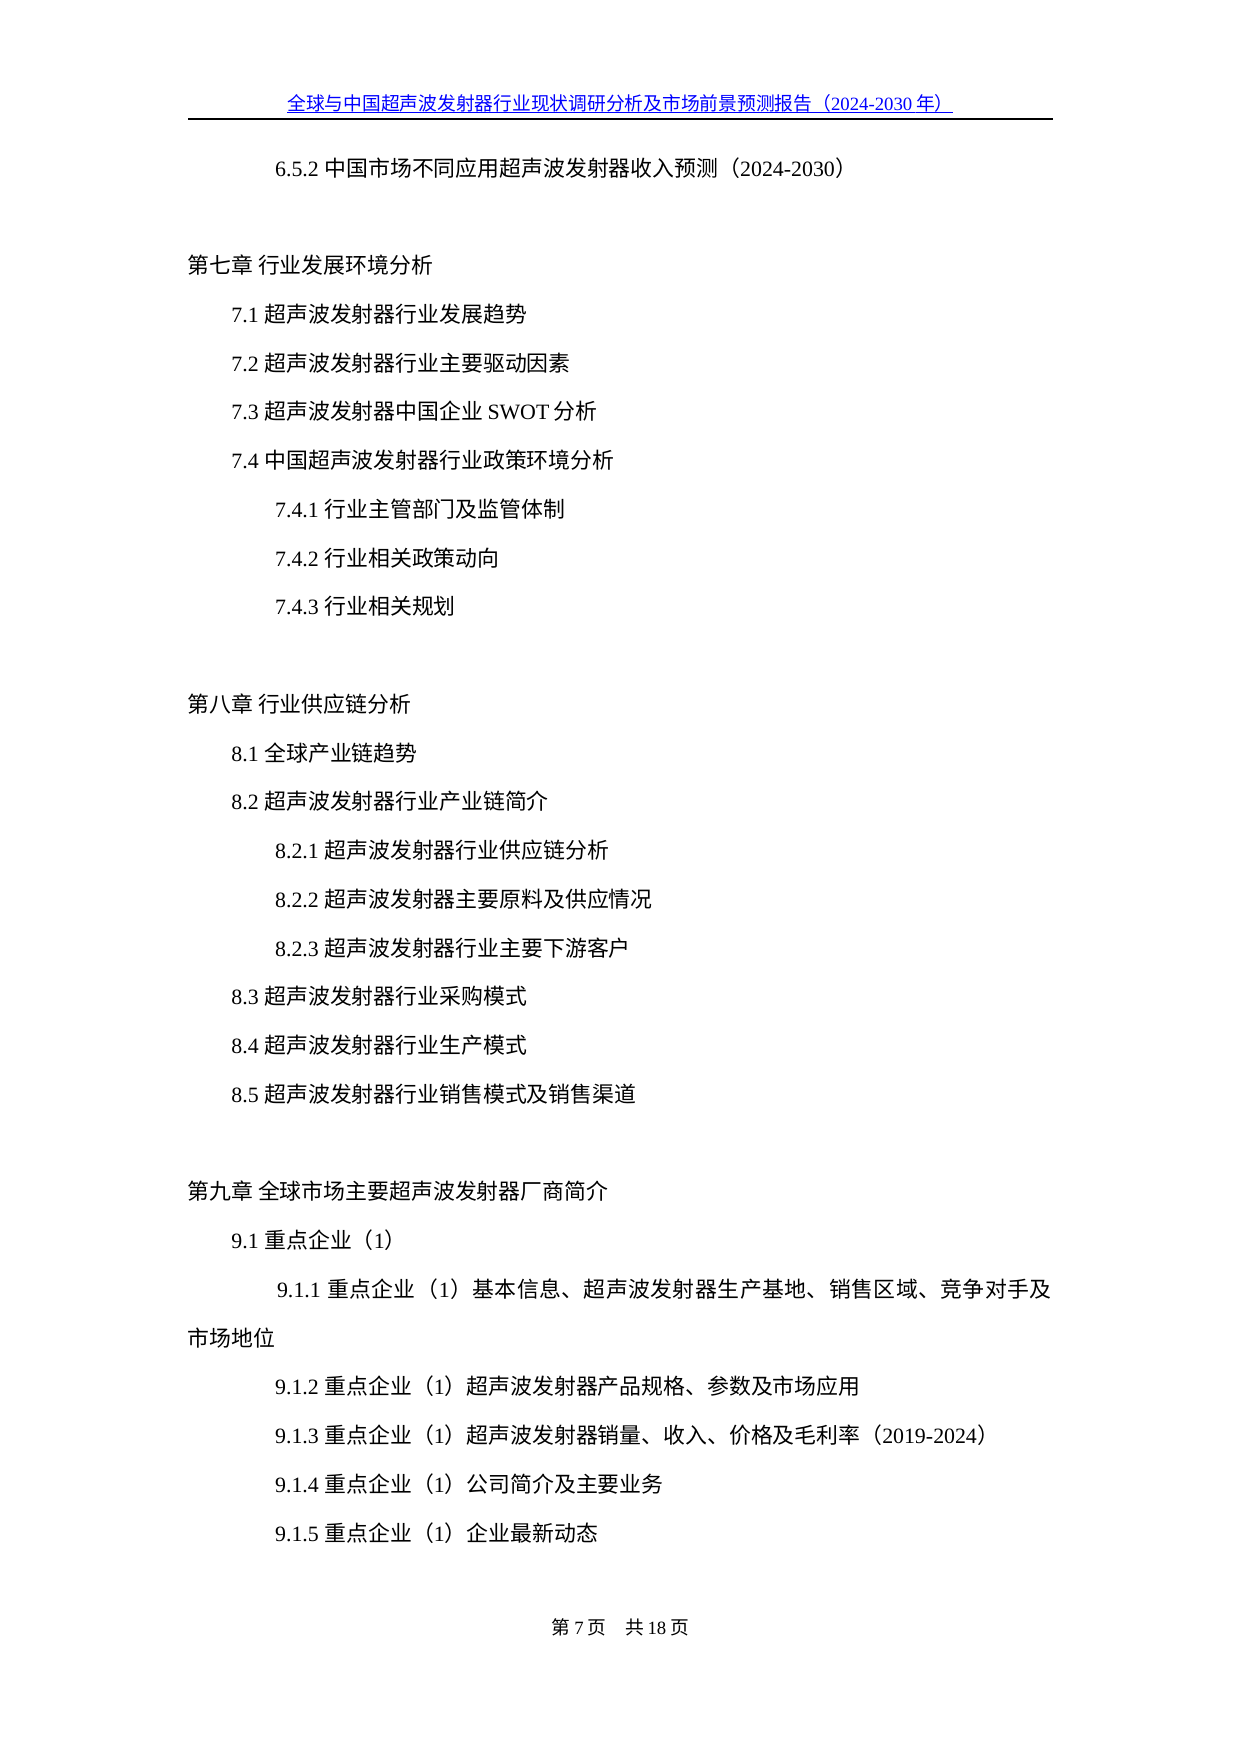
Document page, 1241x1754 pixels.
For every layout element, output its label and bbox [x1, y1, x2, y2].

text [187, 150, 1053, 1548]
